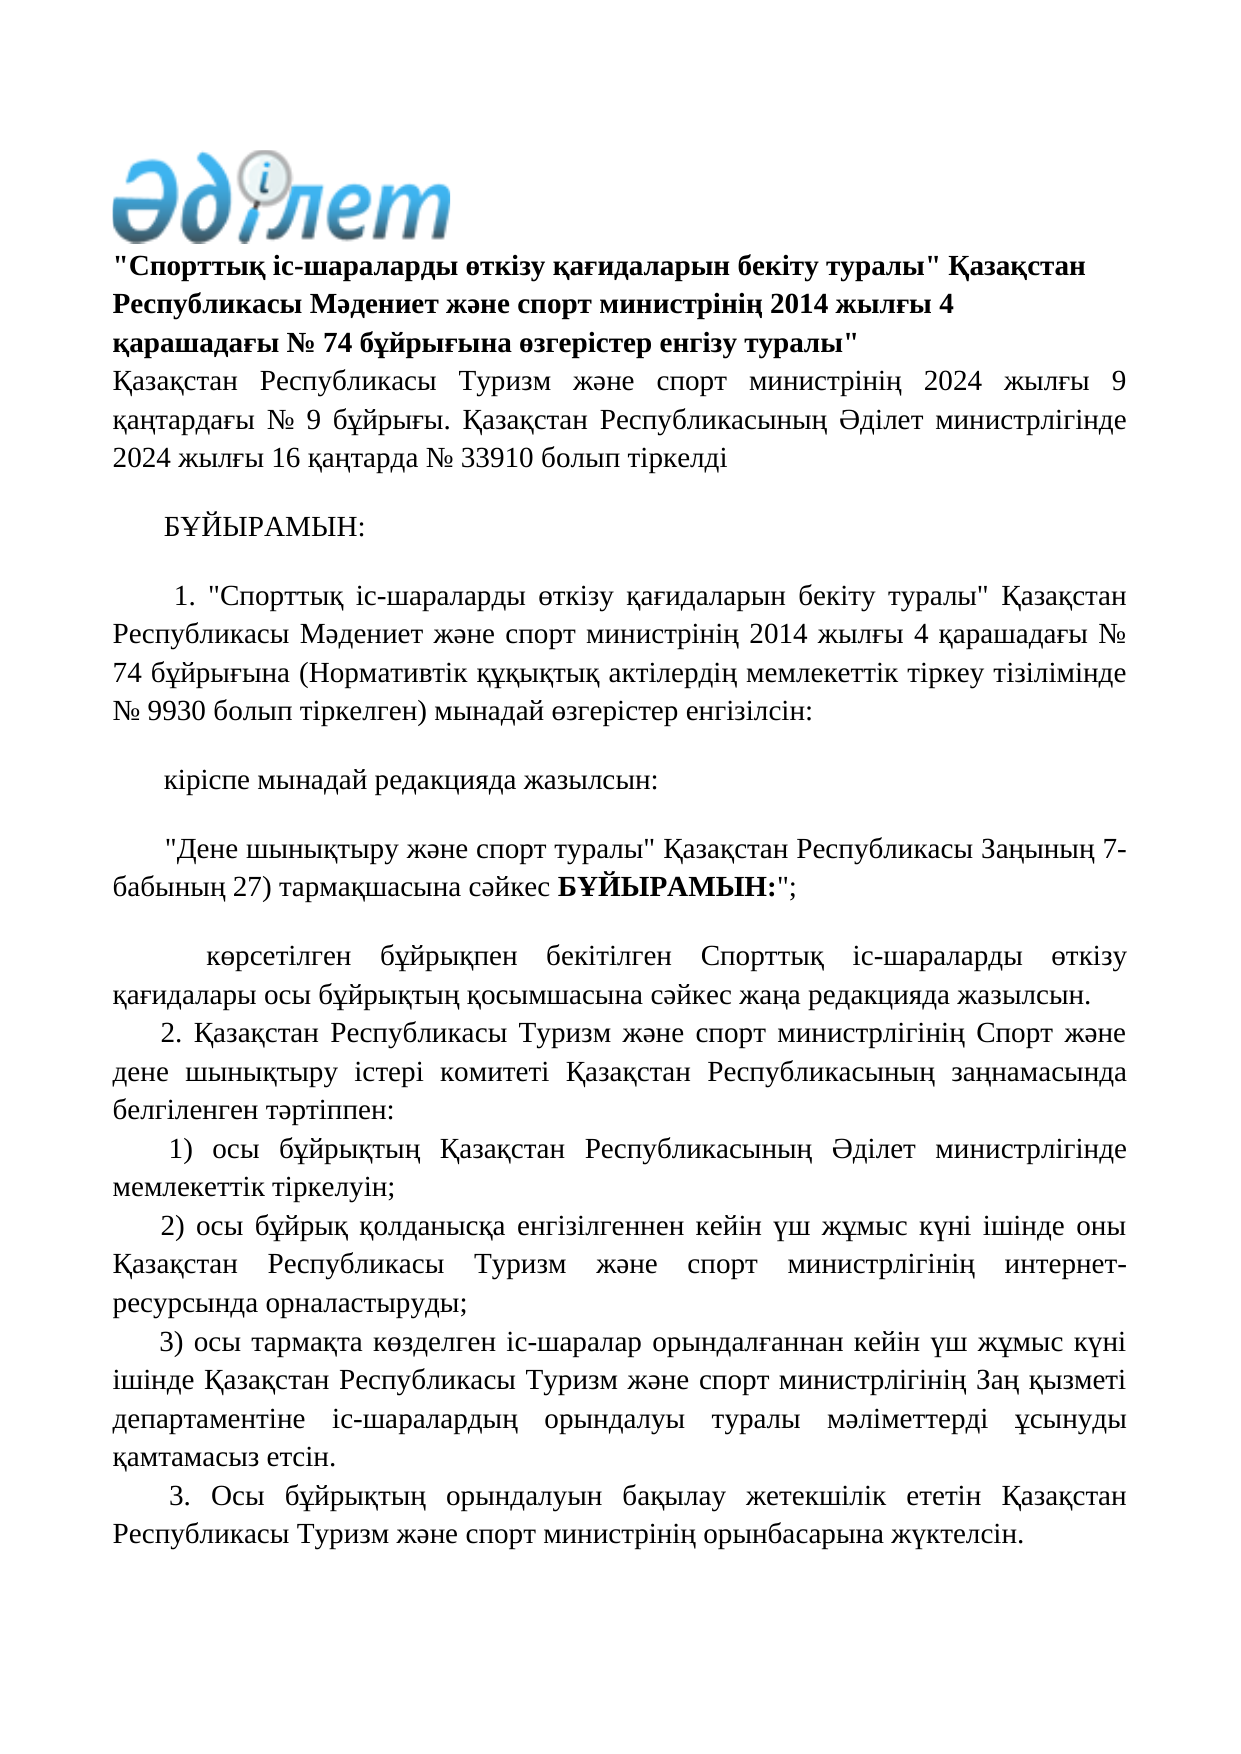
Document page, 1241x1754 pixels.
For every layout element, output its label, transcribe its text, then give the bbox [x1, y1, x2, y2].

text БҰЙЫРАМЫН: [112, 509, 1128, 543]
text "Спорттық іс-шараларды өткізу қағидаларын бекіту туралы" Қазақстан Республикасы Мәдениет және спорт министрінің 2014 жылғы 4 қарашадағы № 74 бұйрығына өзгерістер енгізу туралы" [112, 248, 1128, 358]
text кіріспе мынадай редакцияда жазылсын: [112, 762, 1128, 796]
text 3) осы тармақта көзделген іс-шаралар орындалғаннан кейін үш жұмыс күні ішінде Қазақстан Республикасы Туризм және спорт министрлігінің Заң қызметі департаментіне іс-шаралардың орындалуы туралы мәліметтерді ұсынуды қамтамасыз етсін. [112, 1324, 1128, 1473]
text Қазақстан Республикасы Туризм және спорт министрінің 2024 жылғы 9 қаңтардағы № 9 бұйрығы. Қазақстан Республикасының Әділет министрлігінде 2024 жылғы 16 қаңтарда № 33910 болып тіркелді [112, 363, 1128, 474]
text 1) осы бұйрықтың Қазақстан Республикасының Әдiлет министрлiгiнде мемлекеттiк тiркелуін; [112, 1131, 1128, 1203]
picture [112, 150, 451, 244]
text 2. Қазақстан Республикасы Туризм және спорт министрлігінің Спорт және дене шынықтыру істері комитеті Қазақстан Республикасының заңнамасында белгіленген тәртіппен: [112, 1015, 1128, 1126]
text 3. Осы бұйрықтың орындалуын бақылау жетекшілік ететін Қазақстан Республикасы Туризм және спорт министрінің орынбасарына жүктелсін. [112, 1478, 1128, 1550]
text көрсетілген бұйрықпен бекітілген Спорттық іс-шараларды өткізу қағидалары осы бұйрықтың қосымшасына сәйкес жаңа редакцияда жазылсын. [112, 938, 1128, 1010]
text 1. "Спорттық іс-шараларды өткізу қағидаларын бекіту туралы" Қазақстан Республикасы Мәдениет және спорт министрінің 2014 жылғы 4 қарашадағы № 74 бұйрығына (Нормативтік құқықтық актілердің мемлекеттік тіркеу тізілімінде № 9930 болып тіркелген) мынадай өзгерістер енгізілсін: [112, 578, 1128, 727]
text "Дене шынықтыру және спорт туралы" Қазақстан Республикасы Заңының 7-бабының 27) тармақшасына сәйкес БҰЙЫРАМЫН:"; [112, 831, 1128, 903]
text 2) осы бұйрық қолданысқа енгізілгеннен кейін үш жұмыс күні ішінде оны Қазақстан Республикасы Туризм және спорт министрлігінің интернет-ресурсында орналастыруды; [112, 1208, 1128, 1319]
